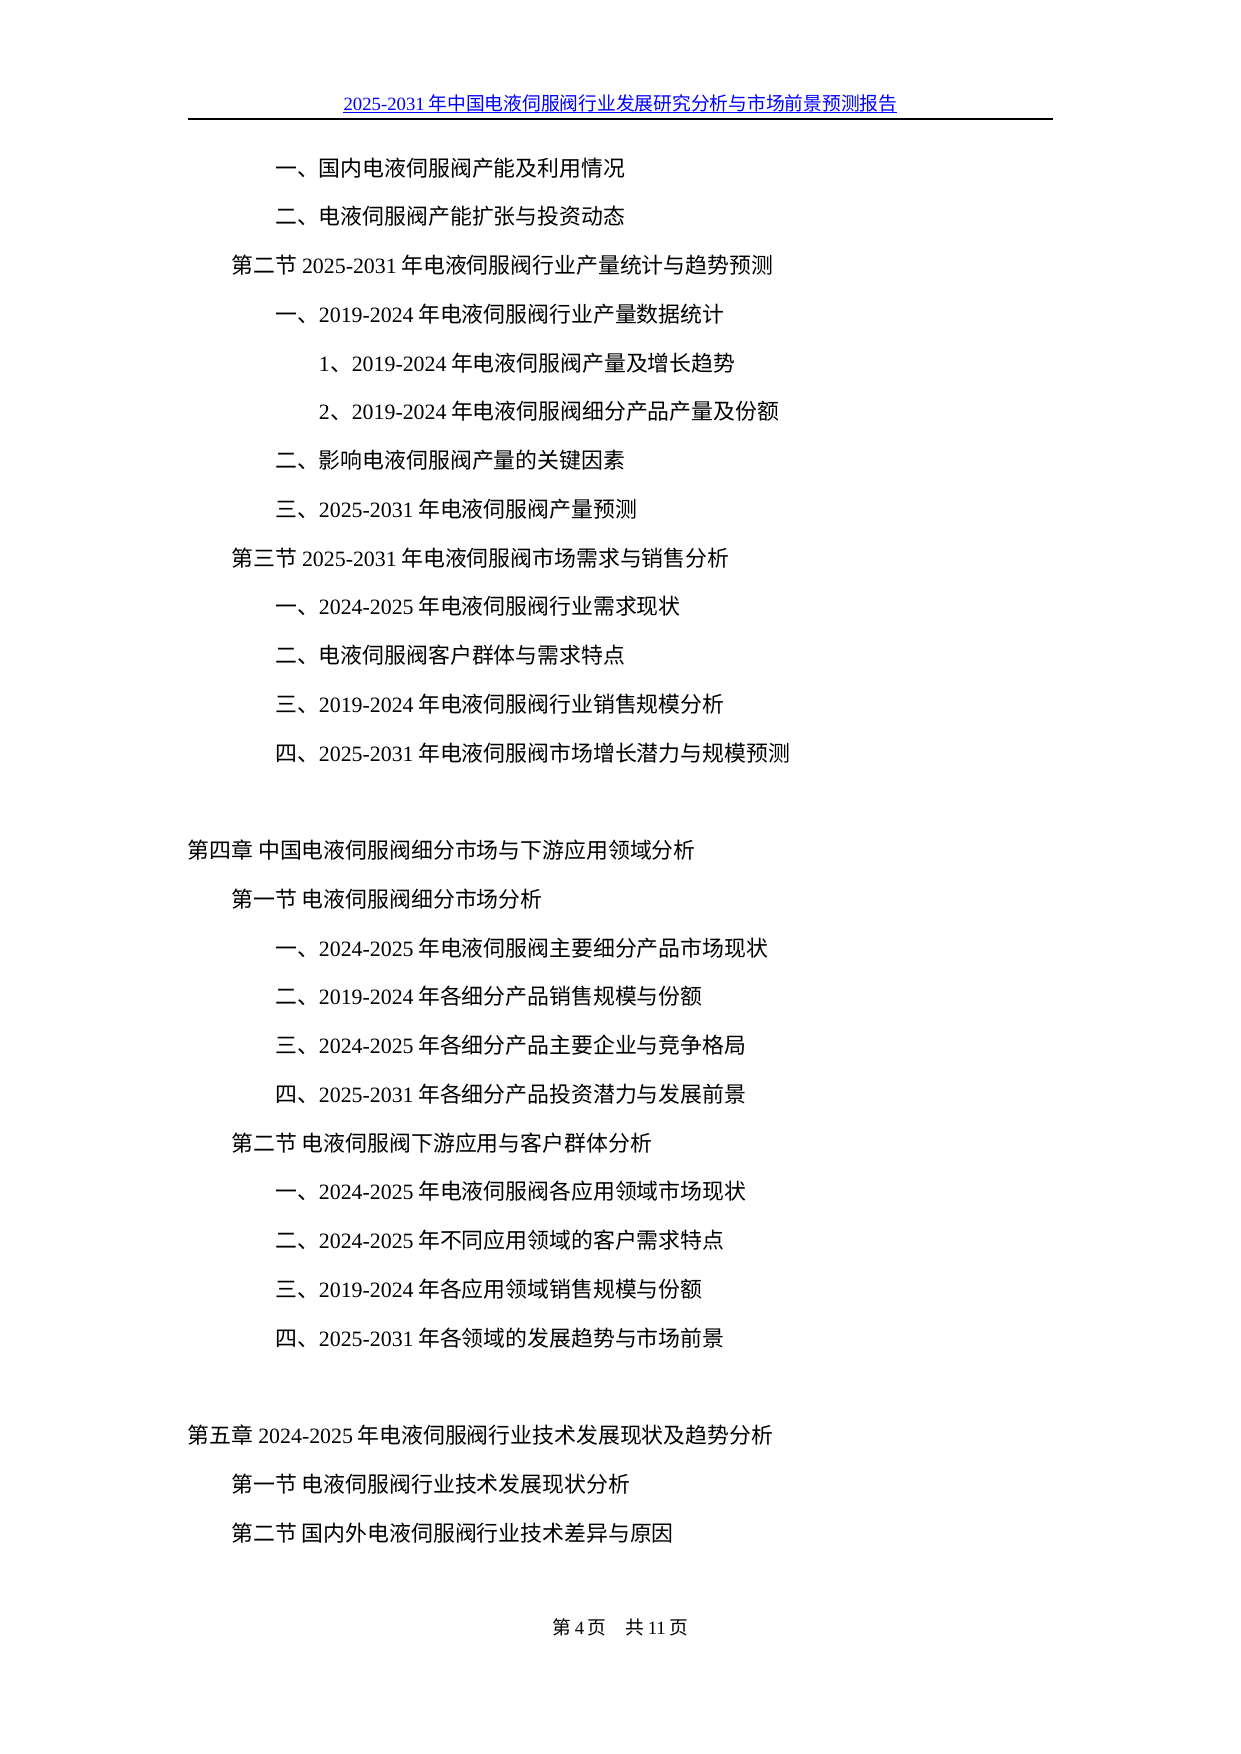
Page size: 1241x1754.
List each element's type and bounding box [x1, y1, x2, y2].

text [187, 150, 1053, 1548]
